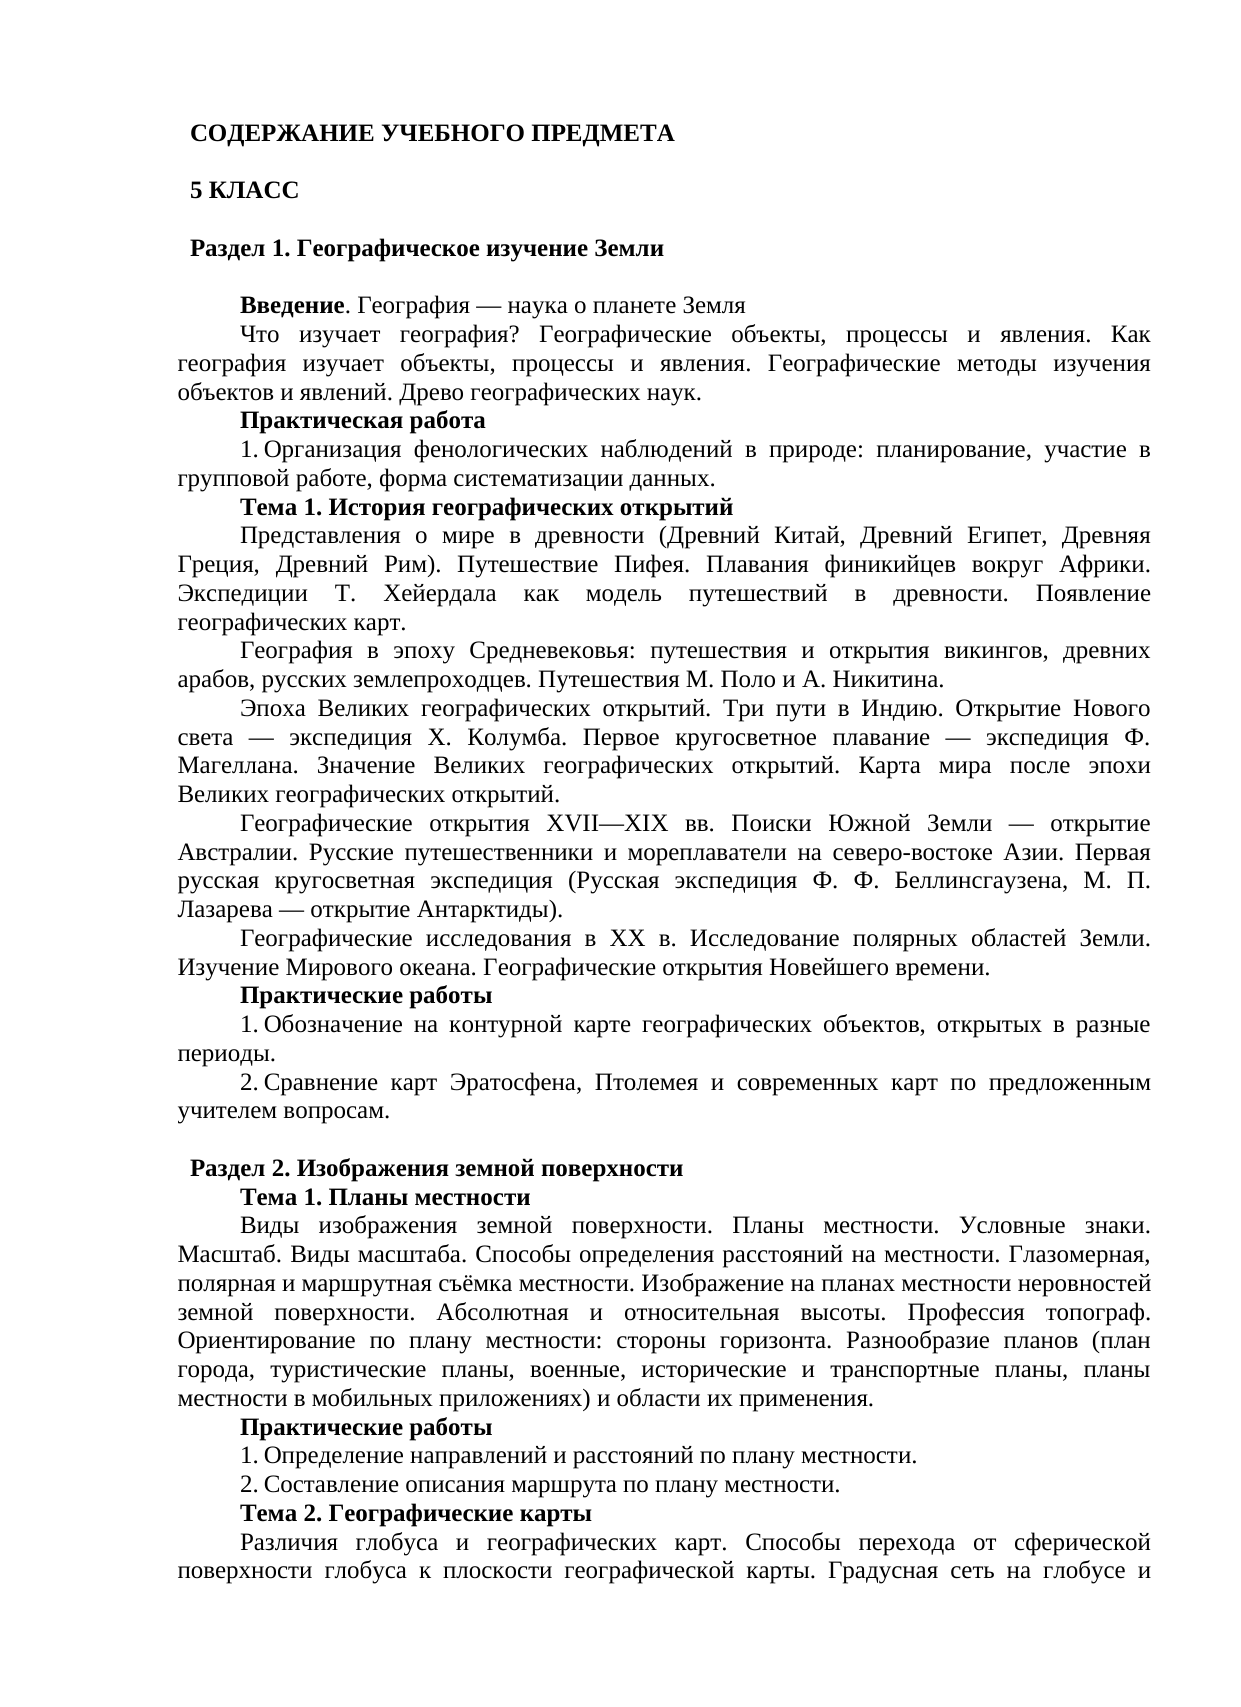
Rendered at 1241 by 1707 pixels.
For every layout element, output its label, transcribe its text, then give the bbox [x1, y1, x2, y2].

text 2. Сравнение карт Эратосфена, Птолемея и современных карт по предложенным учителем вопросам. [177, 1067, 1152, 1124]
text Практические работы [177, 981, 1152, 1009]
text Раздел 2. Изображения земной поверхности [190, 1153, 1152, 1182]
text Представления о мире в древности (Древний Китай, Древний Египет, Древняя Греция, Древний Рим). Путешествие Пифея. Плавания финикийцев вокруг Африки. Экспедиции Т. Хейердала как модель путешествий в древности. Появление географических карт. [177, 521, 1152, 636]
text 1. Обозначение на контурной карте географических объектов, открытых в разные периоды. [177, 1009, 1152, 1067]
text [177, 1527, 1152, 1584]
text Тема 1. Планы местности [177, 1182, 1152, 1211]
text Географические исследования в ХХ в. Исследование полярных областей Земли. Изучение Мирового океана. Географические открытия Новейшего времени. [177, 923, 1152, 981]
text 2. Составление описания маршрута по плану местности. [177, 1469, 1152, 1498]
text Введение. География — наука о планете Земля [177, 291, 1152, 319]
text Практические работы [177, 1412, 1152, 1441]
text 1. Определение направлений и расстояний по плану местности. [177, 1441, 1152, 1469]
text Раздел 1. Географическое изучение Земли [190, 233, 1152, 262]
text Что изучает география? Географические объекты, процессы и явления. Как география изучает объекты, процессы и явления. Географические методы изучения объектов и явлений. Древо географических наук. [177, 319, 1152, 406]
text 1. Организация фенологических наблюдений в природе: планирование, участие в групповой работе, форма систематизации данных. [177, 434, 1152, 492]
text Виды изображения земной поверхности. Планы местности. Условные знаки. Масштаб. Виды масштаба. Способы определения расстояний на местности. Глазомерная, полярная и маршрутная съёмка местности. Изображение на планах местности неровностей земной поверхности. Абсолютная и относительная высоты. Профессия топограф. Ориентирование по плану местности: стороны горизонта. Разнообразие планов (план города, туристические планы, военные, исторические и транспортные планы, планы местности в мобильных приложениях) и области их применения. [177, 1211, 1152, 1412]
text Тема 1. История географических открытий [177, 492, 1152, 521]
text Эпоха Великих географических открытий. Три пути в Индию. Открытие Нового света — экспедиция Х. Колумба. Первое кругосветное плавание — экспедиция Ф. Магеллана. Значение Великих географических открытий. Карта мира после эпохи Великих географических открытий. [177, 693, 1152, 808]
text Практическая работа [177, 406, 1152, 434]
text 5 КЛАСС [190, 176, 1152, 204]
text Географические открытия XVII—XIX вв. Поиски Южной Земли — открытие Австралии. Русские путешественники и мореплаватели на северо-востоке Азии. Первая русская кругосветная экспедиция (Русская экспедиция Ф. Ф. Беллинсгаузена, М. П. Лазарева — открытие Антарктиды). [177, 808, 1152, 923]
text СОДЕРЖАНИЕ УЧЕБНОГО ПРЕДМЕТА [190, 118, 1152, 147]
text Тема 2. Географические карты [177, 1498, 1152, 1527]
text География в эпоху Средневековья: путешествия и открытия викингов, древних арабов, русских землепроходцев. Путешествия М. Поло и А. Никитина. [177, 636, 1152, 693]
